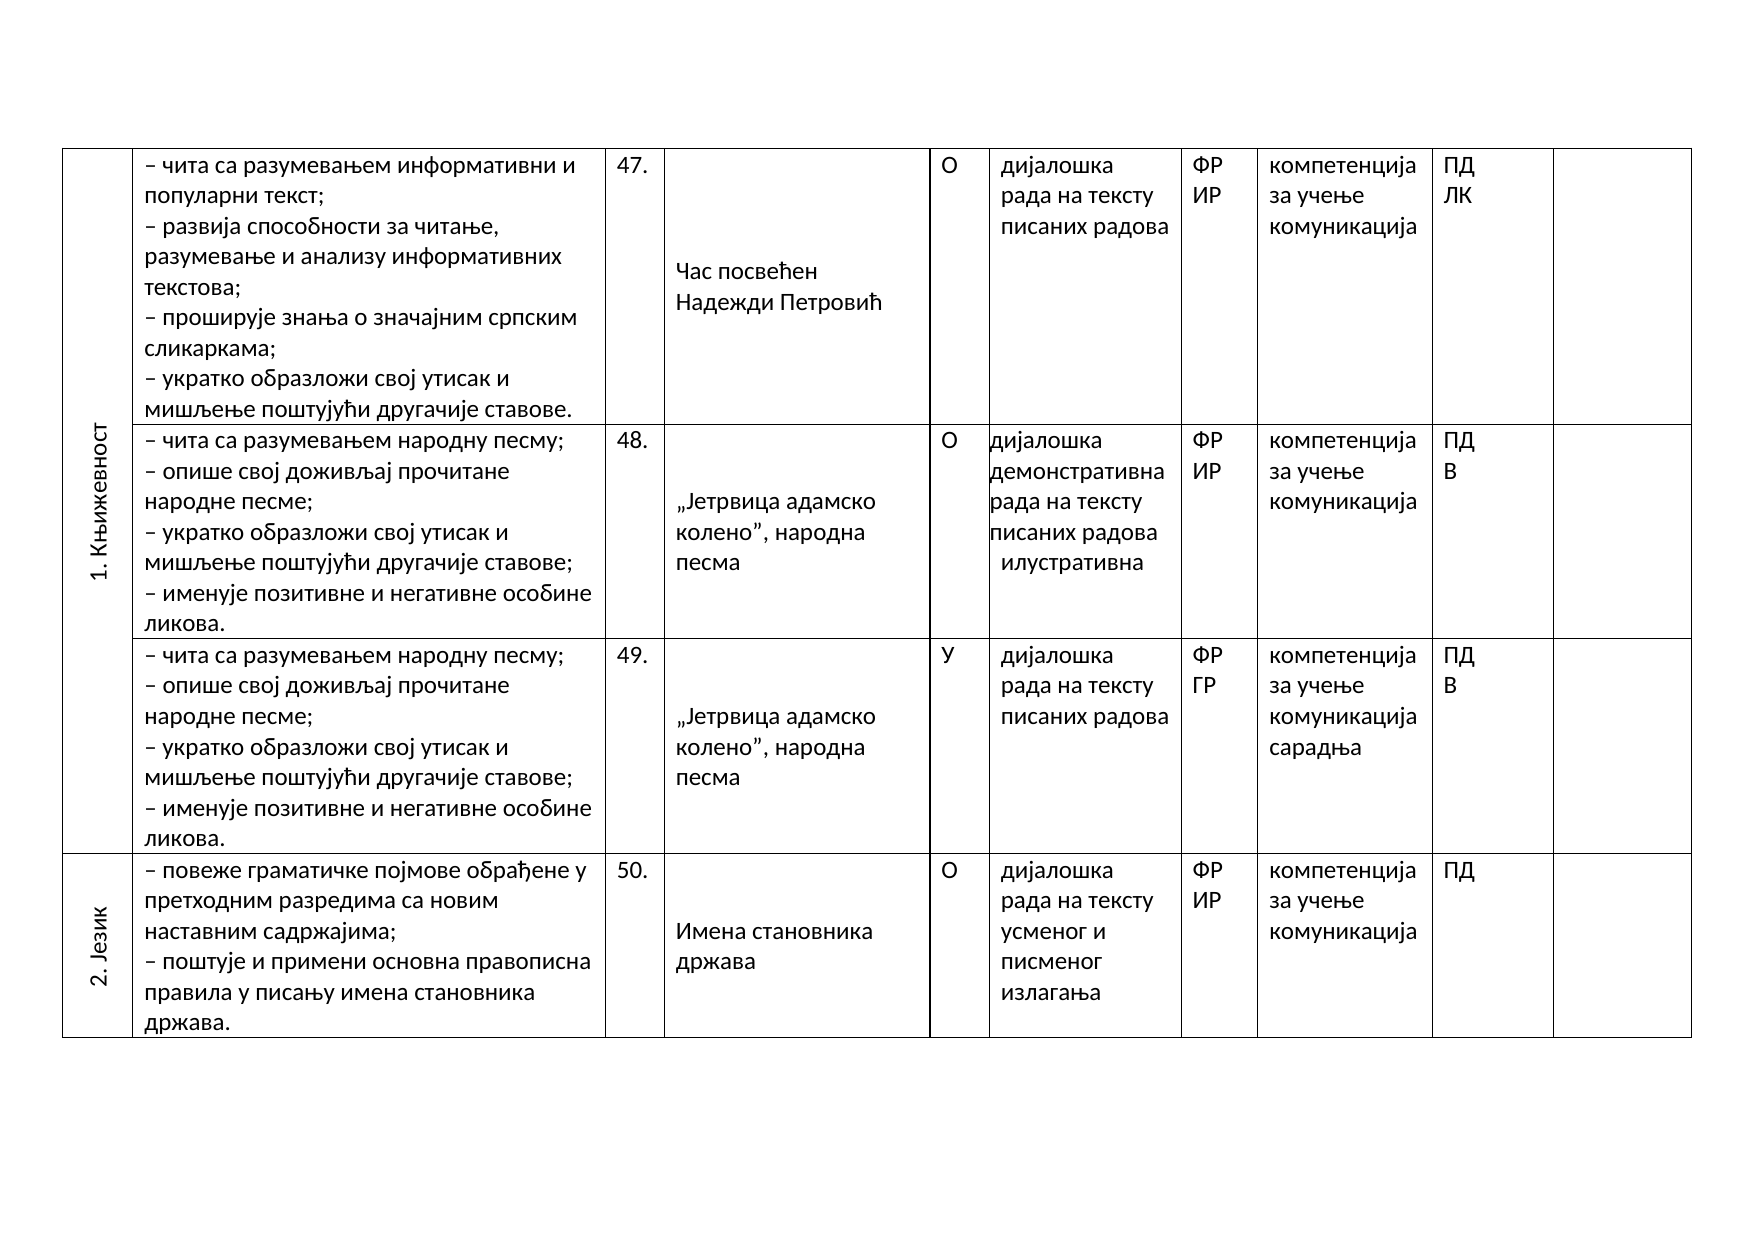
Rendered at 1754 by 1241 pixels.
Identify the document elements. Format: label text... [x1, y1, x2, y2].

table_cell ФР ИР [1182, 149, 1257, 423]
table_cell компетенција за учење комуникација сарадња [1258, 639, 1432, 853]
table_cell ПД ЛК [1433, 149, 1553, 423]
table_cell [1554, 149, 1691, 423]
table_cell ФР ИР [1182, 425, 1257, 638]
table_cell Час посвећен Надежди Петровић [665, 149, 929, 423]
table_cell О [931, 854, 989, 1037]
table_cell ПД [1433, 854, 1553, 1037]
table_cell „Јетрвица адамско коленоˮ, народна песма [665, 639, 929, 853]
table_cell [1554, 639, 1691, 853]
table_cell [1258, 854, 1432, 1037]
table_cell 1. Књижевност [63, 149, 132, 853]
table_cell „Јетрвица адамско коленоˮ, народна песма [665, 425, 929, 638]
table_cell 50. [606, 854, 664, 1037]
table_cell О [931, 149, 989, 423]
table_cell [665, 854, 929, 1037]
table_cell 48. [606, 425, 664, 638]
table_cell [1554, 425, 1691, 638]
table_cell О [931, 425, 989, 638]
table_cell дијалошка рада на тексту писаних радова [990, 149, 1181, 423]
table_cell компетенција за учење комуникација [1258, 425, 1432, 638]
table_cell 49. [606, 639, 664, 853]
table_cell 2. Језик [63, 854, 132, 1037]
table_cell – чита са разумевањем народну песму; – опише свој доживљај прочитане народне песме; – укратко образложи свој утисак и мишљење поштујући другачије ставове; – именује позитивне и негативне особине ликова. [133, 425, 605, 638]
table_cell [1554, 854, 1691, 1037]
table_cell дијалошка демонстративна рада на тексту писаних радова илустративна [990, 425, 1181, 638]
table_cell ПД В [1433, 425, 1553, 638]
table_cell – чита са разумевањем народну песму; – опише свој доживљај прочитане народне песме; – укратко образложи свој утисак и мишљење поштујући другачије ставове; – именује позитивне и негативне особине ликова. [133, 639, 605, 853]
table_cell ФР ИР [1182, 854, 1257, 1037]
table_cell ФР ГР [1182, 639, 1257, 853]
table_cell – чита са разумевањем информативни и популарни текст; – развија способности за читање, разумевање и анализу информативних текстова; – проширује знања о значајним српским сликаркама; – укратко образложи свој утисак и мишљење поштујући другачије ставове. [133, 149, 605, 423]
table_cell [133, 854, 605, 1037]
table_cell ПД В [1433, 639, 1553, 853]
table_cell 47. [606, 149, 664, 423]
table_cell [990, 854, 1181, 1037]
table_cell У [931, 639, 989, 853]
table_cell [1258, 149, 1432, 423]
table_cell дијалошка рада на тексту писаних радова [990, 639, 1181, 853]
